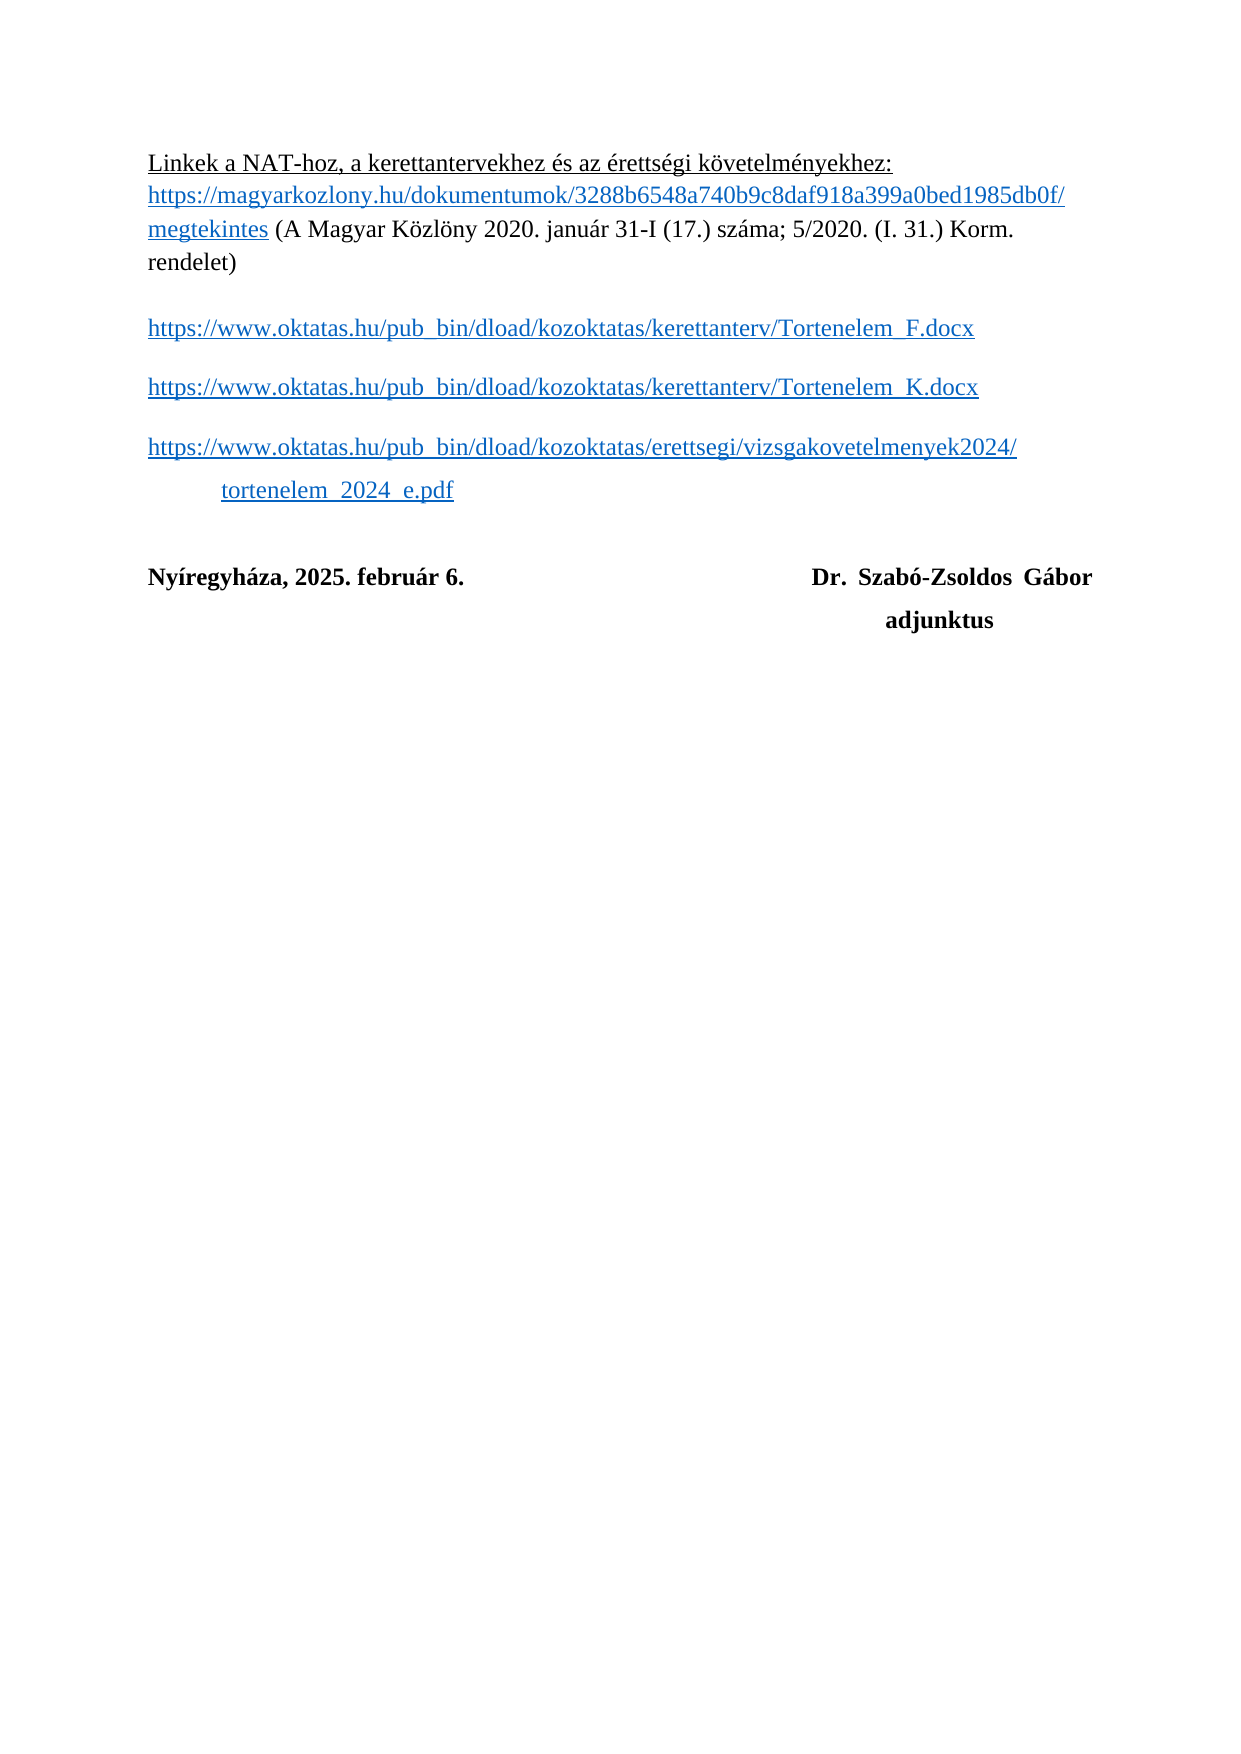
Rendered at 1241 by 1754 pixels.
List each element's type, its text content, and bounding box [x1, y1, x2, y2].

text https://www.oktatas.hu/pub_bin/dload/kozoktatas/erettsegi/vizsgakovetelmenyek2024/tortenelem_2024_e.pdf [148, 432, 1093, 504]
text Nyíregyháza, 2025. február 6. Dr. Szabó-Zsoldos Gábor adjunktus [148, 562, 1093, 633]
text https://magyarkozlony.hu/dokumentumok/3288b6548a740b9c8daf918a399a0bed1985db0f/megtekintes (A Magyar Közlöny 2020. január 31-I (17.) száma; 5/2020. (I. 31.) Korm. rendelet) [148, 181, 1093, 275]
text Linkek a NAT-hoz, a kerettantervekhez és az érettségi követelményekhez: [148, 148, 1093, 176]
text https://www.oktatas.hu/pub_bin/dload/kozoktatas/kerettanterv/Tortenelem_K.docx [148, 372, 1093, 401]
text https://www.oktatas.hu/pub_bin/dload/kozoktatas/kerettanterv/Tortenelem_F.docx [148, 313, 1093, 341]
